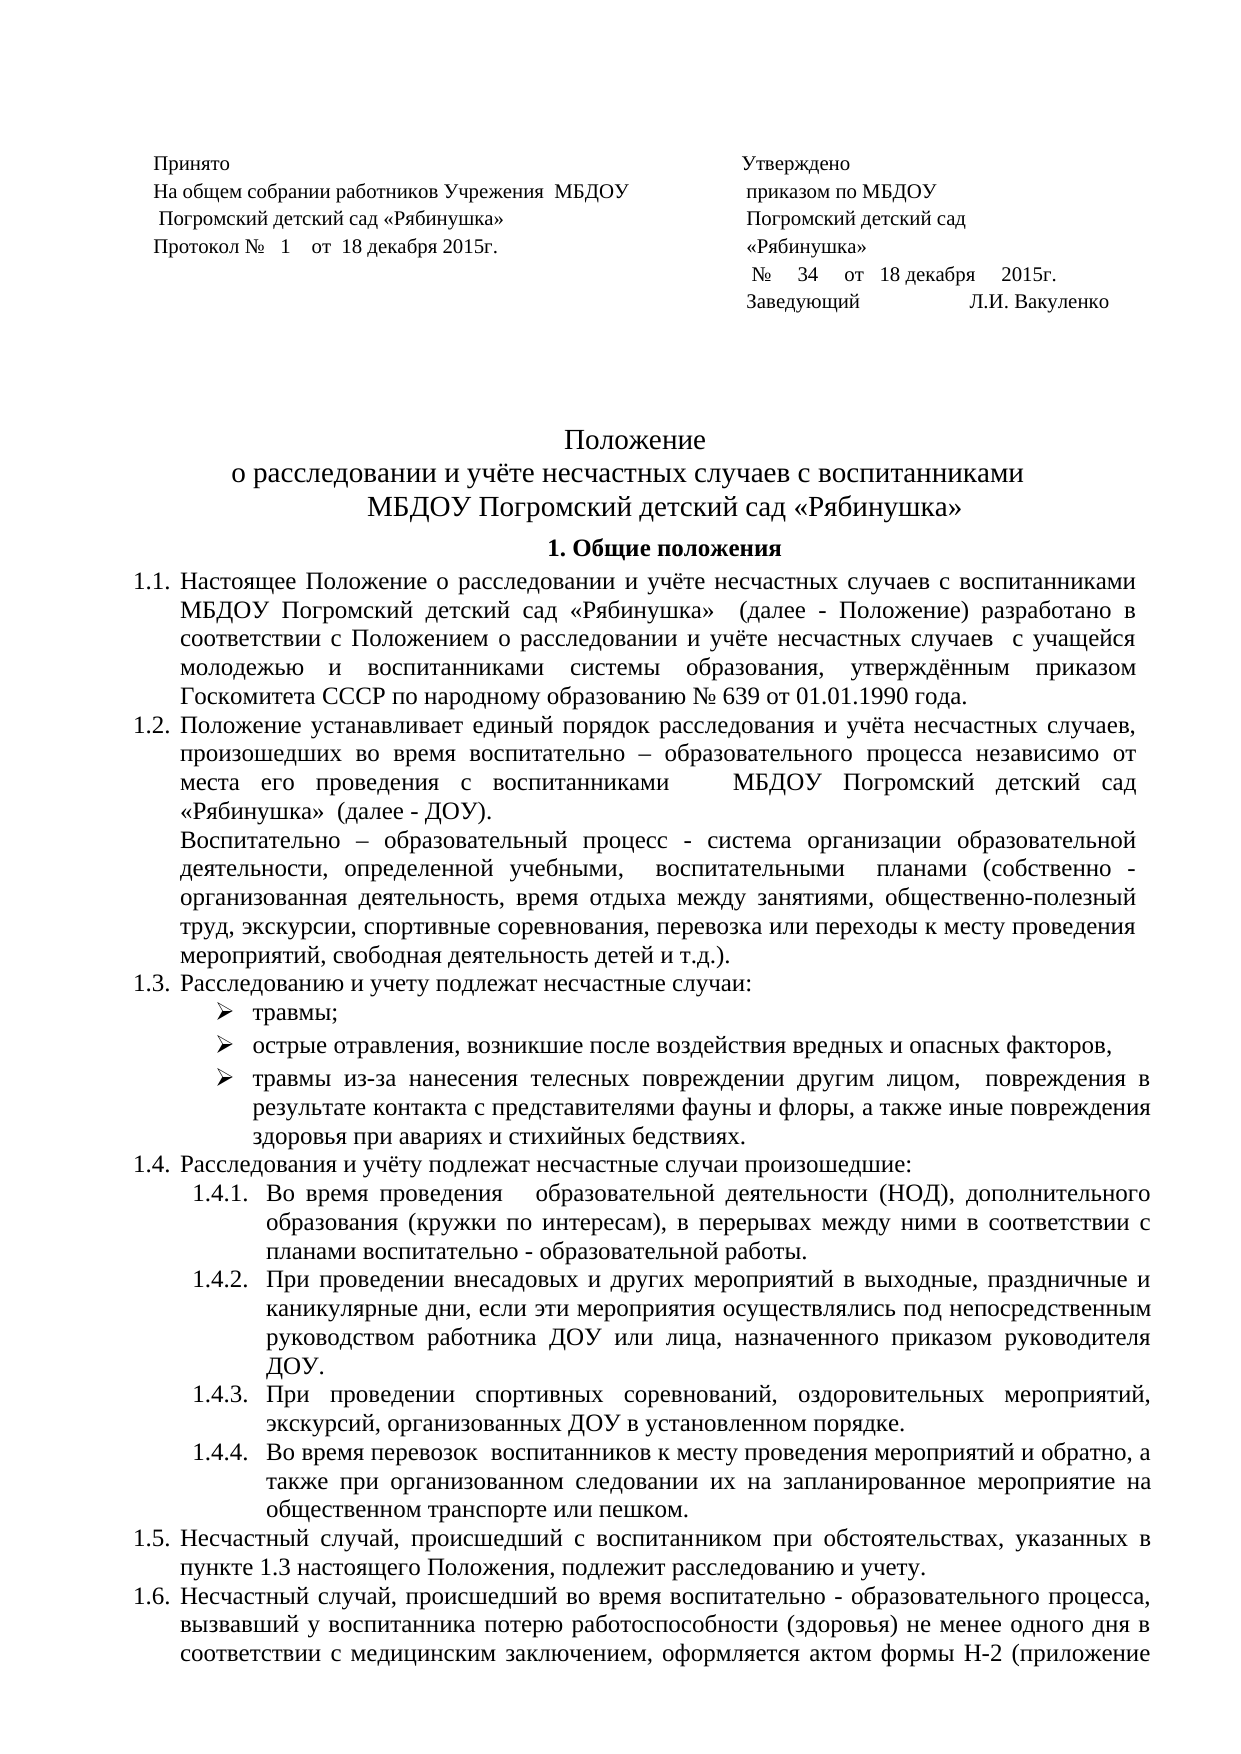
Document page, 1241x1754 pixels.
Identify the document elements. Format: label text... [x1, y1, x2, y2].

text 1. Общие положения [133, 533, 1152, 562]
text МБДОУ Погромский детский сад «Рябинушка» [170, 489, 1152, 523]
text о расследовании и учёте несчастных случаев с воспитанниками [118, 456, 1137, 489]
list травмы из-за нанесения телесных повреждении другим лицом, повреждения в результате контакта с представителями фауны и флоры, а также иные повреждения здоровья при авариях и стихийных бедствиях. [215, 1063, 1152, 1149]
list При проведении спортивных соревнований, оздоровительных мероприятий, экскурсий, организованных ДОУ в установленном порядке. [192, 1379, 1152, 1437]
table_header Утверждено приказом по МБДОУ Погромский детский сад «Рябинушка» № 34 от 18 декабря 2015г. Заведующий Л.И. Вакуленко [688, 151, 1142, 344]
list Расследованию и учету подлежат несчастные случаи: [133, 968, 1137, 997]
list При проведении внесадовых и других мероприятий в выходные, праздничные и каникулярные дни, если эти мероприятия осуществлялись под непосредственным руководством работника ДОУ или лица, назначенного приказом руководителя ДОУ. [192, 1264, 1152, 1379]
list Положение устанавливает единый порядок расследования и учёта несчастных случаев, произошедших во время воспитательно – образовательного процесса независимо от места его проведения с воспитанниками МБДОУ Погромский детский сад «Рябинушка» (далее - ДОУ). [133, 710, 1137, 825]
list острые отравления, возникшие после воздействия вредных и опасных факторов, [215, 1030, 1152, 1059]
list Расследования и учёту подлежат несчастные случаи произошедшие: [133, 1149, 1152, 1178]
list Несчастный случай, происшедший с воспитанником при обстоятельствах, указанных в пункте 1.3 настоящего Положения, подлежит расследованию и учету. [133, 1523, 1152, 1581]
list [133, 1581, 1152, 1667]
text Воспитательно – образовательный процесс - система организации образовательной деятельности, определенной учебными, воспитательными планами (собственно - организованная деятельность, время отдыха между занятиями, общественно-полезный труд, экскурсии, спортивные соревнования, перевозка или переходы к месту проведения мероприятий, свободная деятельность детей и т.д.). [180, 825, 1137, 968]
list Во время проведения образовательной деятельности (НОД), дополнительного образования (кружки по интересам), в перерывах между ними в соответствии с планами воспитательно - образовательной работы. [192, 1178, 1152, 1264]
list Настоящее Положение о расследовании и учёте несчастных случаев с воспитанниками МБДОУ Погромский детский сад «Рябинушка» (далее - Положение) разработано в соответствии с Положением о расследовании и учёте несчастных случаев с учащейся молодежью и воспитанниками системы образования, утверждённым приказом Госкомитета СССР по народному образованию № 639 от 01.01.1990 года. [133, 566, 1137, 710]
table_header Принято На общем собрании работников Учрежения МБДОУ Погромский детский сад «Рябинушка» Протокол № 1 от 18 декабря 2015г. [142, 151, 688, 344]
list Во время перевозок воспитанников к месту проведения мероприятий и обратно, а также при организованном следовании их на запланированное мероприятие на общественном транспорте или пешком. [192, 1437, 1152, 1523]
list травмы; [215, 997, 1152, 1026]
text Положение [133, 422, 1137, 456]
